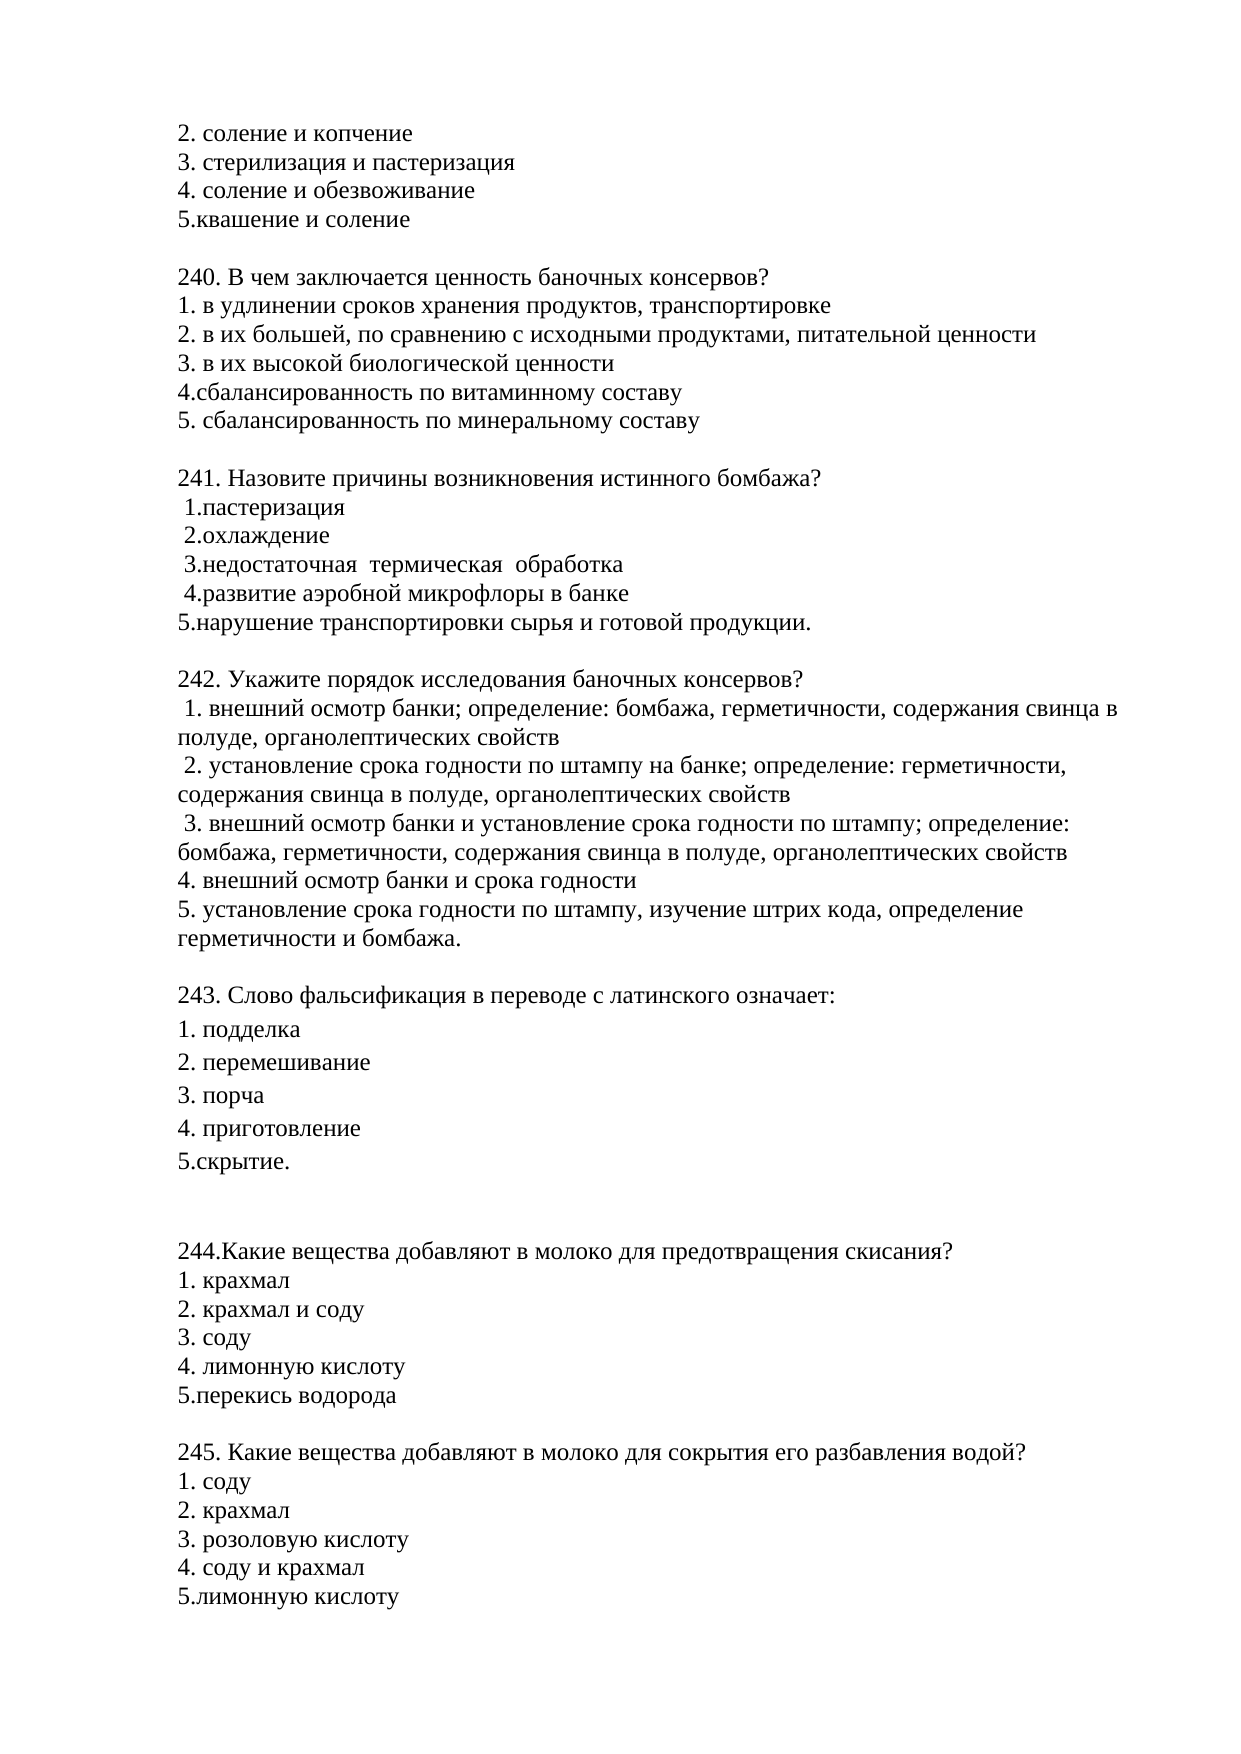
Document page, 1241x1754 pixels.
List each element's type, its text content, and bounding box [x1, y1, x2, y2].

text 5.лимонную кислоту [177, 1581, 1152, 1610]
text 2. соление и копчение [177, 118, 1152, 147]
text 2. крахмал и соду [177, 1294, 1152, 1322]
text 4. соление и обезвоживание [177, 176, 1152, 204]
text 3. внешний осмотр банки и установление срока годности по штампу; определение: бомбажа, герметичности, содержания свинца в полуде, органолептических свойств [177, 808, 1152, 866]
text 4. приготовление [177, 1113, 1152, 1141]
text 3. в их высокой биологической ценности [177, 348, 1152, 377]
text 244.Какие вещества добавляют в молоко для предотвращения скисания? [177, 1236, 1152, 1265]
text 1. крахмал [177, 1265, 1152, 1294]
text 4. лимонную кислоту [177, 1351, 1152, 1380]
text 2. установление срока годности по штампу на банке; определение: герметичности, содержания свинца в полуде, органолептических свойств [177, 751, 1152, 808]
text 3. стерилизация и пастеризация [177, 147, 1152, 176]
text 2. в их большей, по сравнению с исходными продуктами, питательной ценности [177, 319, 1152, 348]
text 1. соду [177, 1466, 1152, 1495]
text 5.скрытие. [177, 1146, 1152, 1174]
text 3. порча [177, 1080, 1152, 1108]
text 4.развитие аэробной микрофлоры в банке [177, 578, 1152, 607]
text 3. розоловую кислоту [177, 1524, 1152, 1552]
text 2. крахмал [177, 1495, 1152, 1524]
text 245. Какие вещества добавляют в молоко для сокрытия его разбавления водой? [177, 1437, 1152, 1466]
text 5. сбалансированность по минеральному составу [177, 406, 1152, 434]
text 1. в удлинении сроков хранения продуктов, транспортировке [177, 291, 1152, 319]
text 4. внешний осмотр банки и срока годности [177, 866, 1152, 894]
text 243. Слово фальсификация в переводе с латинского означает: [177, 981, 1152, 1009]
text 1.пастеризация [177, 492, 1152, 521]
text 2. перемешивание [177, 1047, 1152, 1075]
text 5.квашение и соление [177, 204, 1152, 233]
text 4.сбалансированность по витаминному составу [177, 377, 1152, 406]
text 241. Назовите причины возникновения истинного бомбажа? [177, 463, 1152, 492]
text 2.охлаждение [177, 521, 1152, 549]
text 1. подделка [177, 1014, 1152, 1042]
text 5.нарушение транспортировки сырья и готовой продукции. [177, 607, 1152, 636]
text 242. Укажите порядок исследования баночных консервов? [177, 664, 1152, 693]
text 240. В чем заключается ценность баночных консервов? [177, 262, 1152, 291]
text 4. соду и крахмал [177, 1552, 1152, 1581]
text 5. установление срока годности по штампу, изучение штрих кода, определение герметичности и бомбажа. [177, 894, 1152, 952]
text 1. внешний осмотр банки; определение: бомбажа, герметичности, содержания свинца в полуде, органолептических свойств [177, 693, 1152, 751]
text 3. соду [177, 1322, 1152, 1351]
text 3.недостаточная термическая обработка [177, 549, 1152, 578]
text 5.перекись водорода [177, 1380, 1152, 1409]
